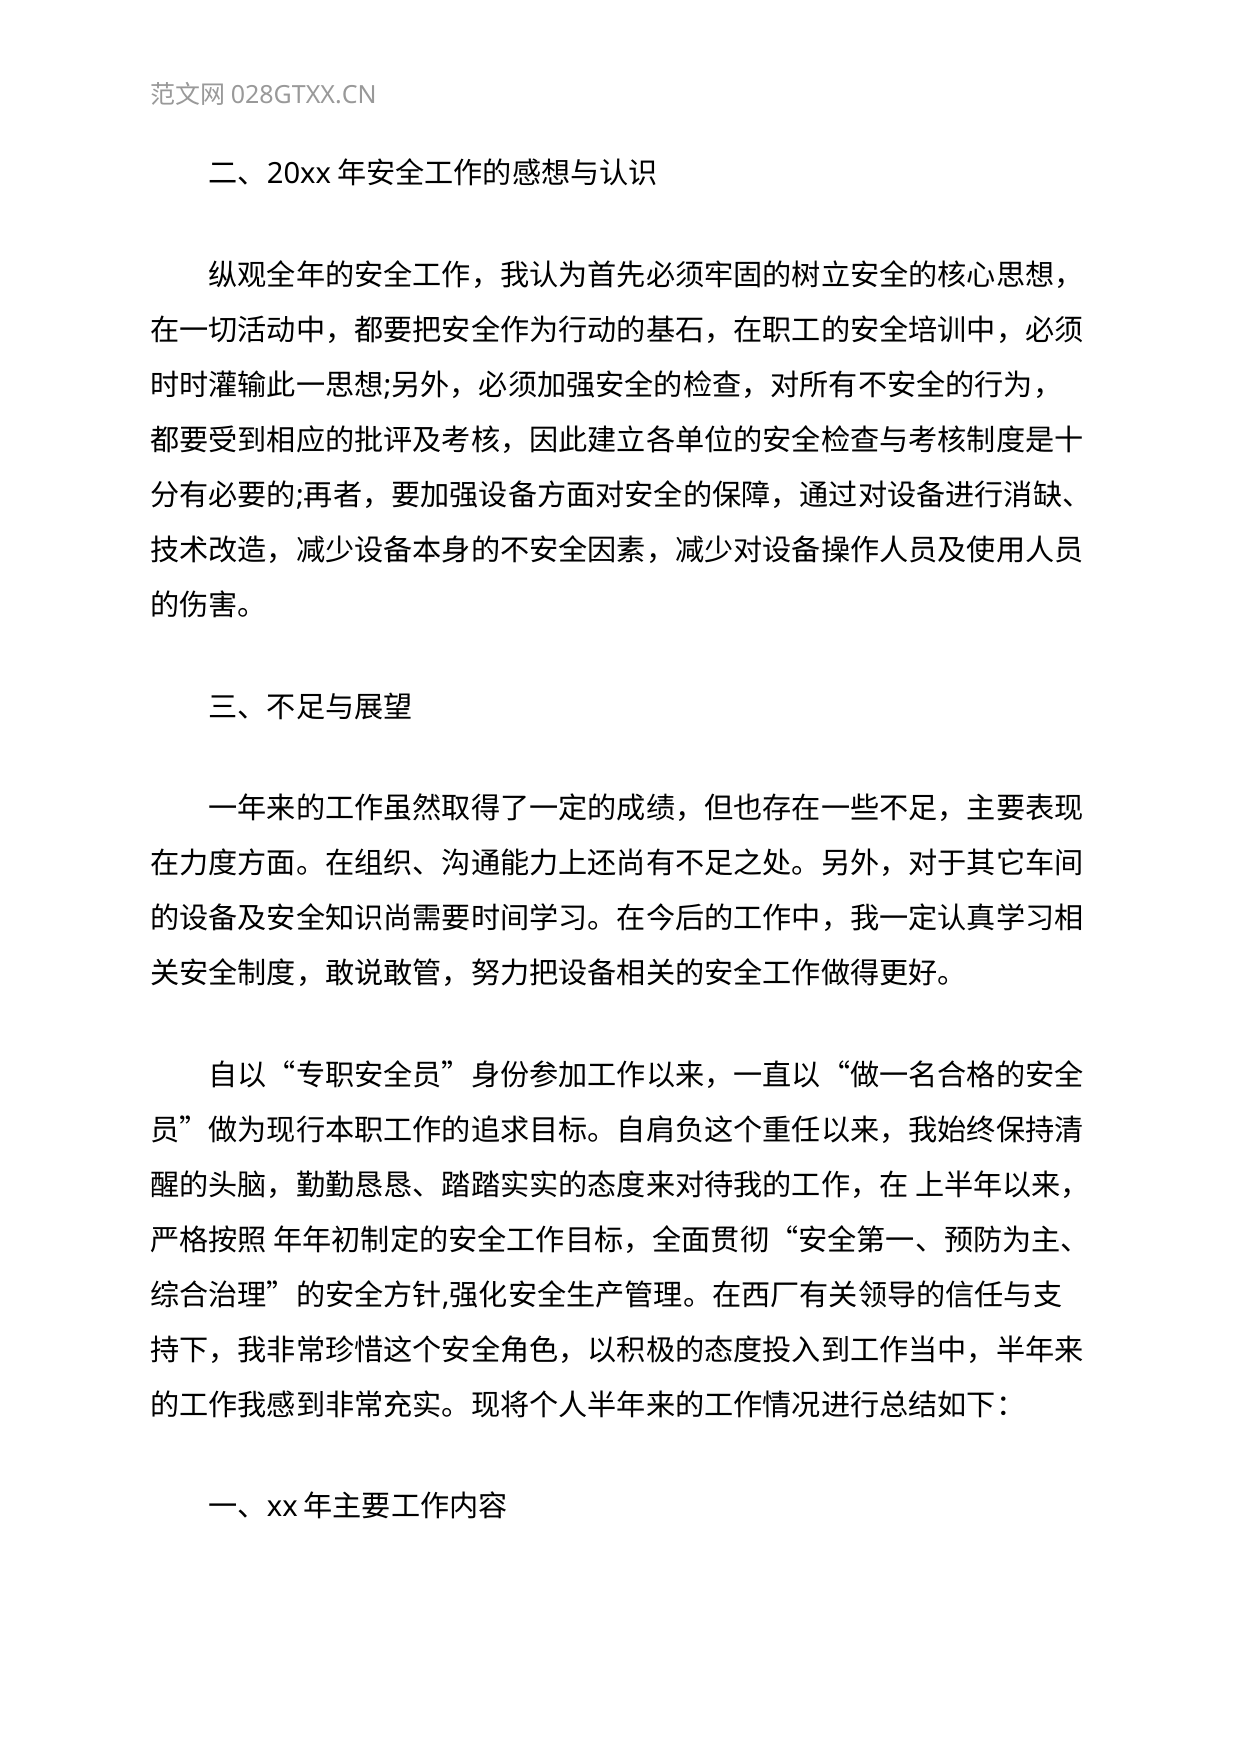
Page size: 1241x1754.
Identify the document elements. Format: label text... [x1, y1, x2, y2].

text 自以“专职安全员”身份参加工作以来，一直以“做一名合格的安全员”做为现行本职工作的追求目标。自肩负这个重任以来，我始终保持清醒的头脑，勤勤恳恳、踏踏实实的态度来对待我的工作，在 上半年以来，严格按照 年年初制定的安全工作目标，全面贯彻“安全第一、预防为主、综合治理”的安全方针,强化安全生产管理。在西厂有关领导的信任与支持下，我非常珍惜这个安全角色，以积极的态度投入到工作当中，半年来的工作我感到非常充实。现将个人半年来的工作情况进行总结如下： [150, 1052, 1090, 1423]
text 一年来的工作虽然取得了一定的成绩，但也存在一些不足，主要表现在力度方面。在组织、沟通能力上还尚有不足之处。另外，对于其它车间的设备及安全知识尚需要时间学习。在今后的工作中，我一定认真学习相关安全制度，敢说敢管，努力把设备相关的安全工作做得更好。 [150, 785, 1090, 992]
text 二、20xx年安全工作的感想与认识 [150, 150, 1090, 192]
text 三、不足与展望 [150, 683, 1090, 726]
text 一、xx年主要工作内容 [150, 1483, 1090, 1525]
text 纵观全年的安全工作，我认为首先必须牢固的树立安全的核心思想，在一切活动中，都要把安全作为行动的基石，在职工的安全培训中，必须时时灌输此一思想;另外，必须加强安全的检查，对所有不安全的行为，都要受到相应的批评及考核，因此建立各单位的安全检查与考核制度是十分有必要的;再者，要加强设备方面对安全的保障，通过对设备进行消缺、技术改造，减少设备本身的不安全因素，减少对设备操作人员及使用人员的伤害。 [150, 252, 1090, 624]
